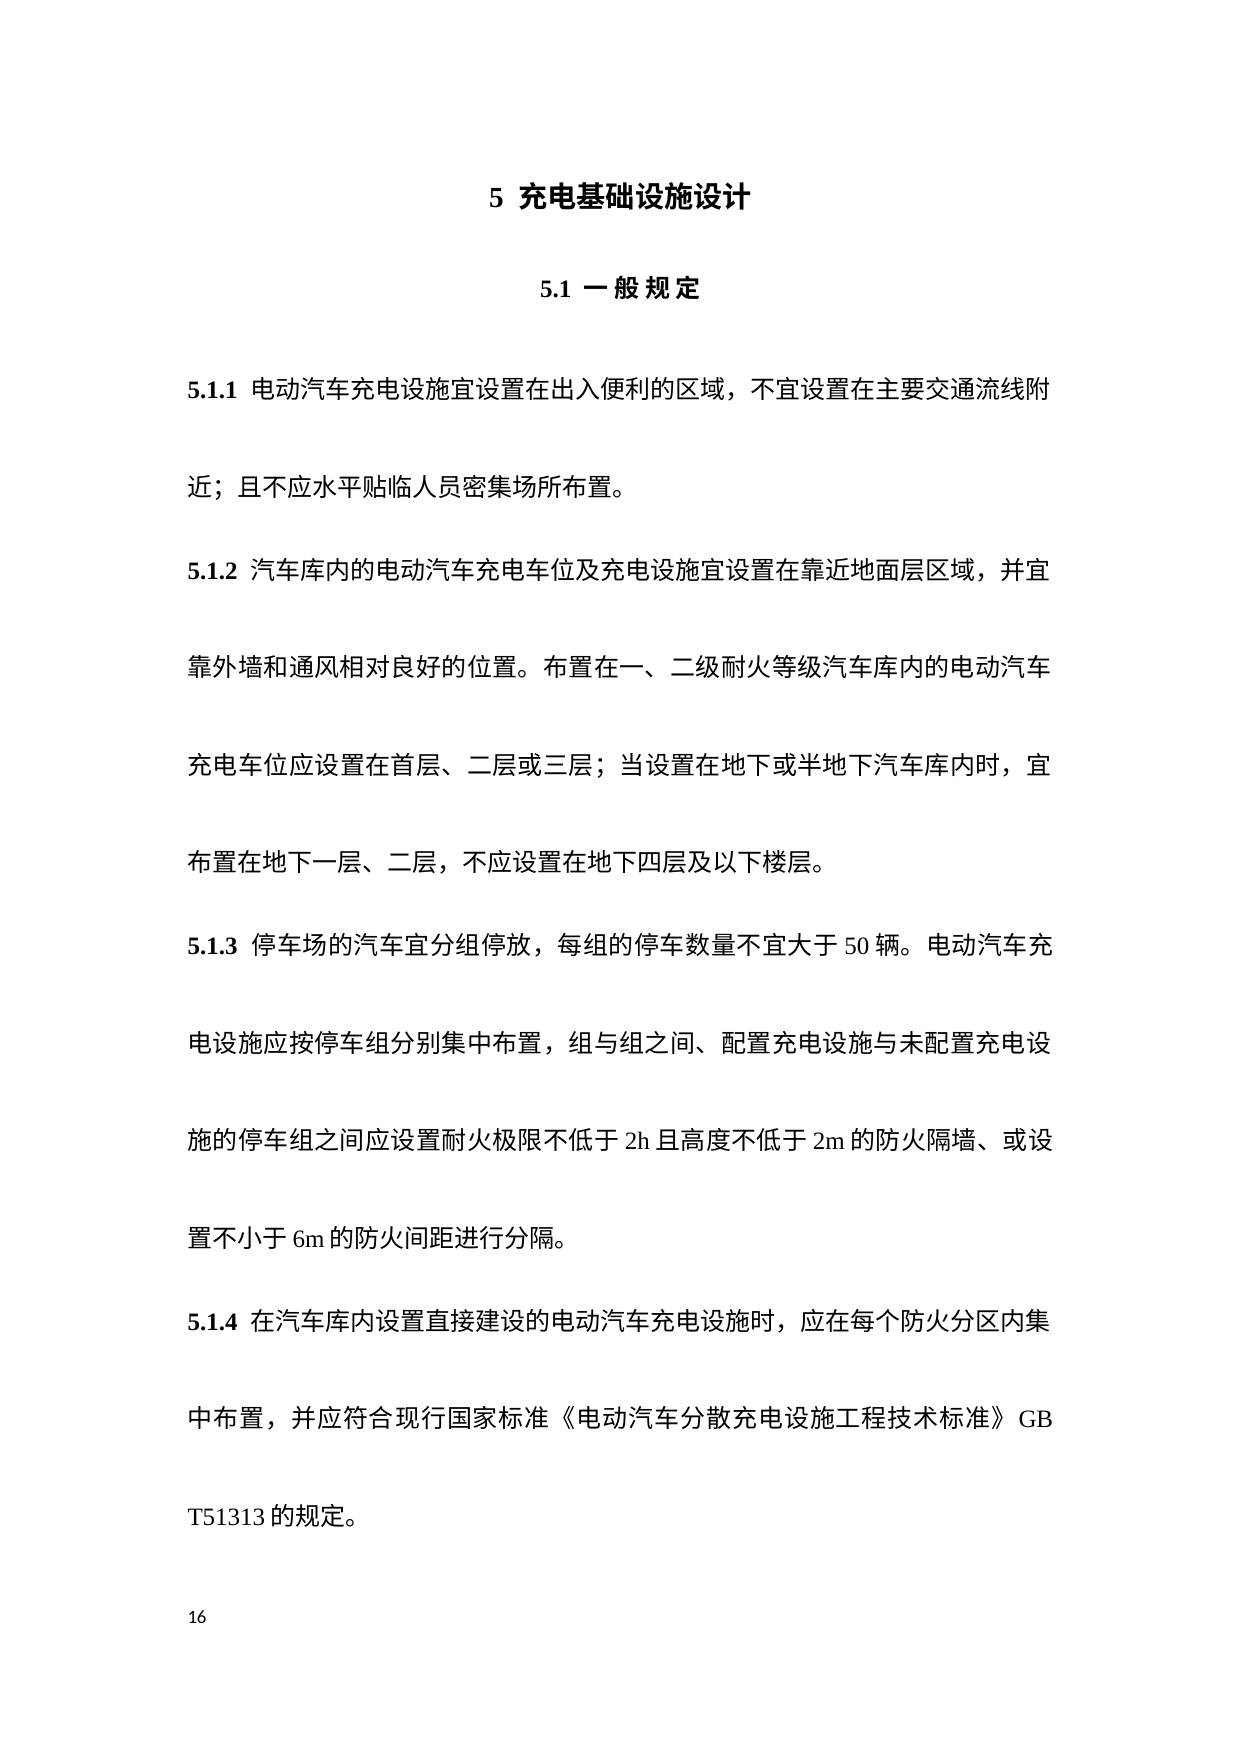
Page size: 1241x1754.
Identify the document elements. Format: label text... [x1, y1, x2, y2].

text 5.1 一 般 规 定 [187, 254, 1053, 319]
text 5.1.3 停车场的汽车宜分组停放，每组的停车数量不宜大于50辆。电动汽车充电设施应按停车组分别集中布置，组与组之间、配置充电设施与未配置充电设施的停车组之间应设置耐火极限不低于2h且高度不低于2m的防火隔墙、或设置不小于6m的防火间距进行分隔。 [187, 911, 1053, 1269]
text 5.1.4 在汽车库内设置直接建设的电动汽车充电设施时，应在每个防火分区内集中布置，并应符合现行国家标准《电动汽车分散充电设施工程技术标准》GB T51313的规定。 [187, 1287, 1053, 1547]
text 5 充电基础设施设计 [187, 162, 1053, 227]
text 5.1.1 电动汽车充电设施宜设置在出入便利的区域，不宜设置在主要交通流线附近；且不应水平贴临人员密集场所布置。 [187, 355, 1053, 518]
text 5.1.2 汽车库内的电动汽车充电车位及充电设施宜设置在靠近地面层区域，并宜靠外墙和通风相对良好的位置。布置在一、二级耐火等级汽车库内的电动汽车充电车位应设置在首层、二层或三层；当设置在地下或半地下汽车库内时，宜布置在地下一层、二层，不应设置在地下四层及以下楼层。 [187, 536, 1053, 893]
